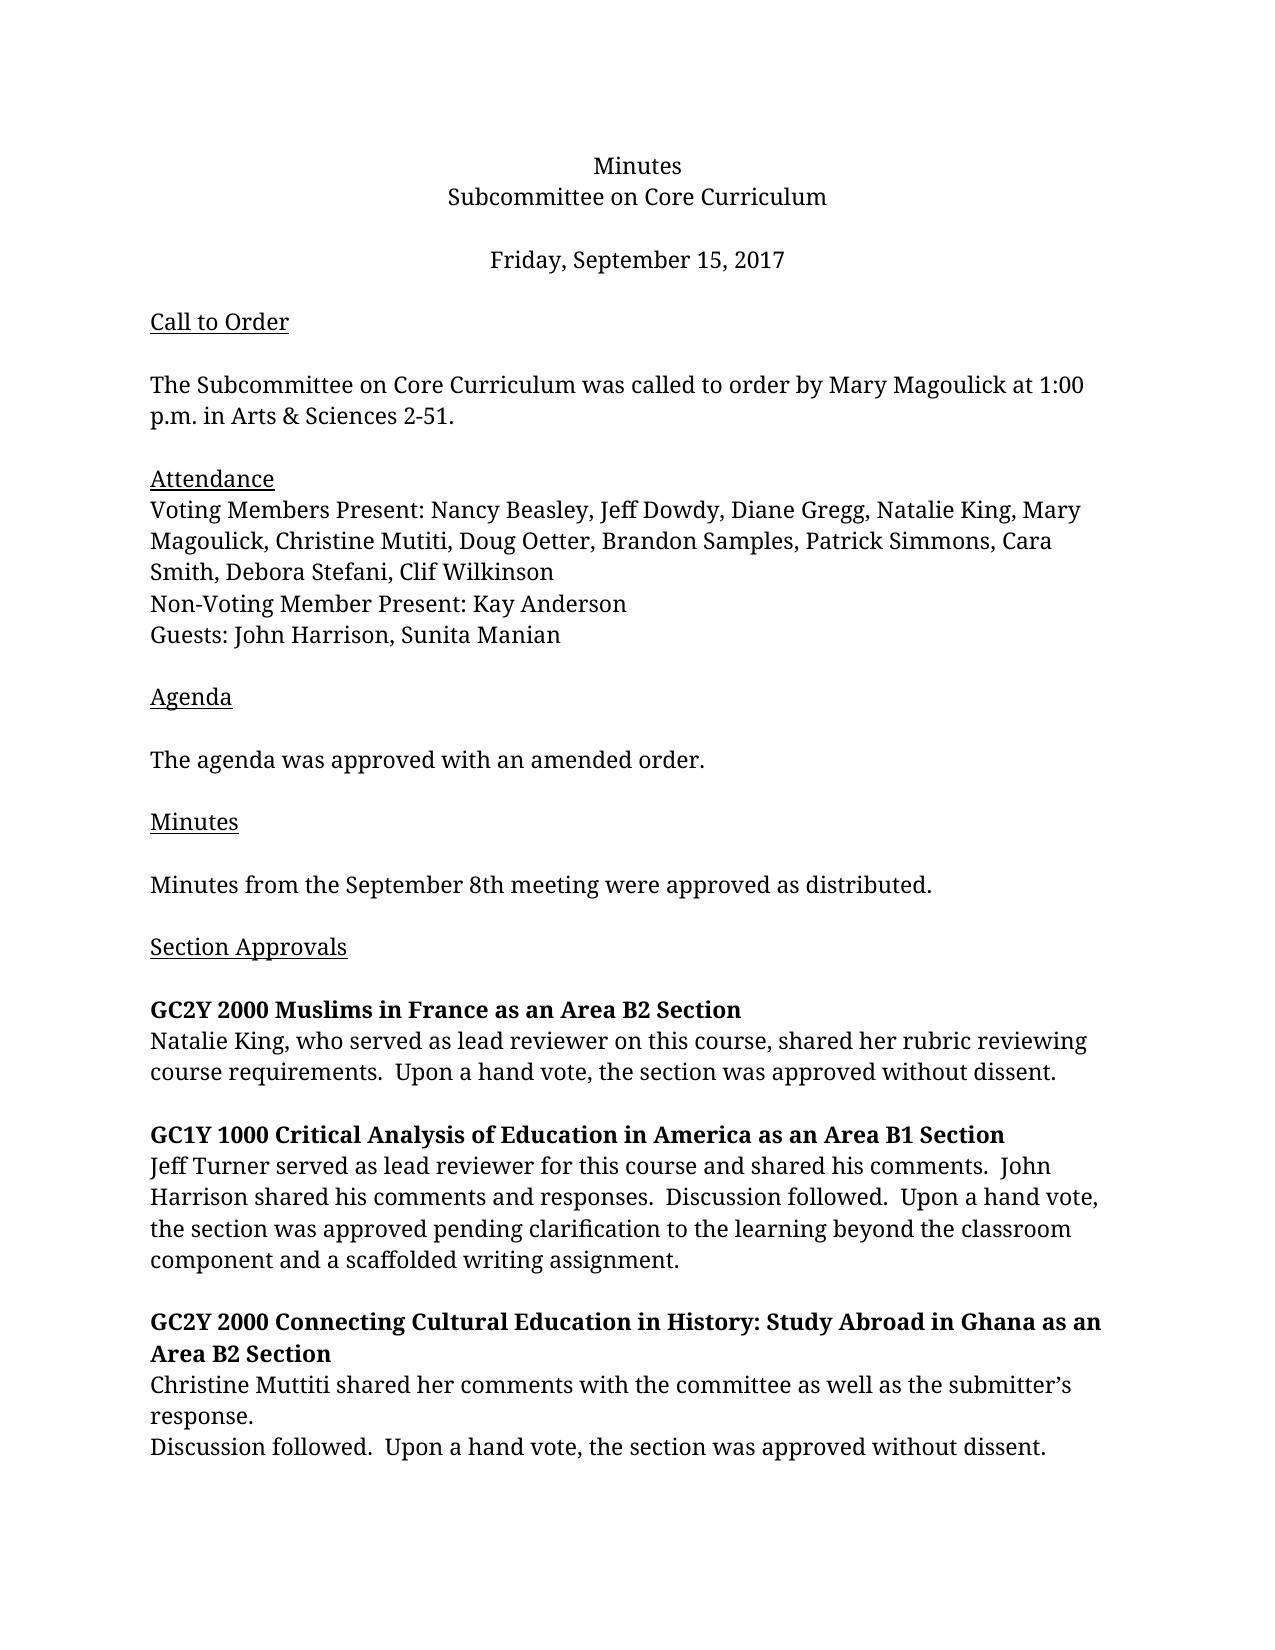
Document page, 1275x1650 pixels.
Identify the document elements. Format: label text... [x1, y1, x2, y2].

text Minutes from the September 8th meeting were approved as distributed. [150, 869, 1125, 900]
text Natalie King, who served as lead reviewer on this course, shared her rubric reviewing course requirements. Upon a hand vote, the section was approved without dissent. [150, 1025, 1125, 1087]
text The Subcommittee on Core Curriculum was called to order by Mary Magoulick at 1:00 p.m. in Arts & Sciences 2-51. [150, 369, 1125, 431]
text Non-Voting Member Present: Kay Anderson [150, 587, 1125, 619]
text The agenda was approved with an amended order. [150, 744, 1125, 775]
text Christine Muttiti shared her comments with the committee as well as the submitter’s response. [150, 1369, 1125, 1431]
text Guests: John Harrison, Sunita Manian [150, 619, 1125, 650]
text Agenda [150, 681, 1125, 712]
text Minutes [150, 150, 1125, 181]
text GC2Y 2000 Connecting Cultural Education in History: Study Abroad in Ghana as an Area B2 Section [150, 1306, 1125, 1369]
text Subcommittee on Core Curriculum [150, 181, 1125, 212]
text Attendance [150, 462, 1125, 494]
text Call to Order [150, 306, 1125, 337]
text Friday, September 15, 2017 [150, 212, 1125, 275]
text Section Approvals [150, 931, 1125, 962]
text GC2Y 2000 Muslims in France as an Area B2 Section [150, 994, 1125, 1025]
text Minutes [150, 806, 1125, 837]
text Voting Members Present: Nancy Beasley, Jeff Dowdy, Diane Gregg, Natalie King, Mary Magoulick, Christine Mutiti, Doug Oetter, Brandon Samples, Patrick Simmons, Cara Smith, Debora Stefani, Clif Wilkinson [150, 494, 1125, 587]
text Discussion followed. Upon a hand vote, the section was approved without dissent. [150, 1431, 1125, 1462]
text GC1Y 1000 Critical Analysis of Education in America as an Area B1 Section [150, 1119, 1125, 1150]
text Jeff Turner served as lead reviewer for this course and shared his comments. John Harrison shared his comments and responses. Discussion followed. Upon a hand vote, the section was approved pending clarification to the learning beyond the classroom component and a scaffolded writing assignment. [150, 1150, 1125, 1275]
